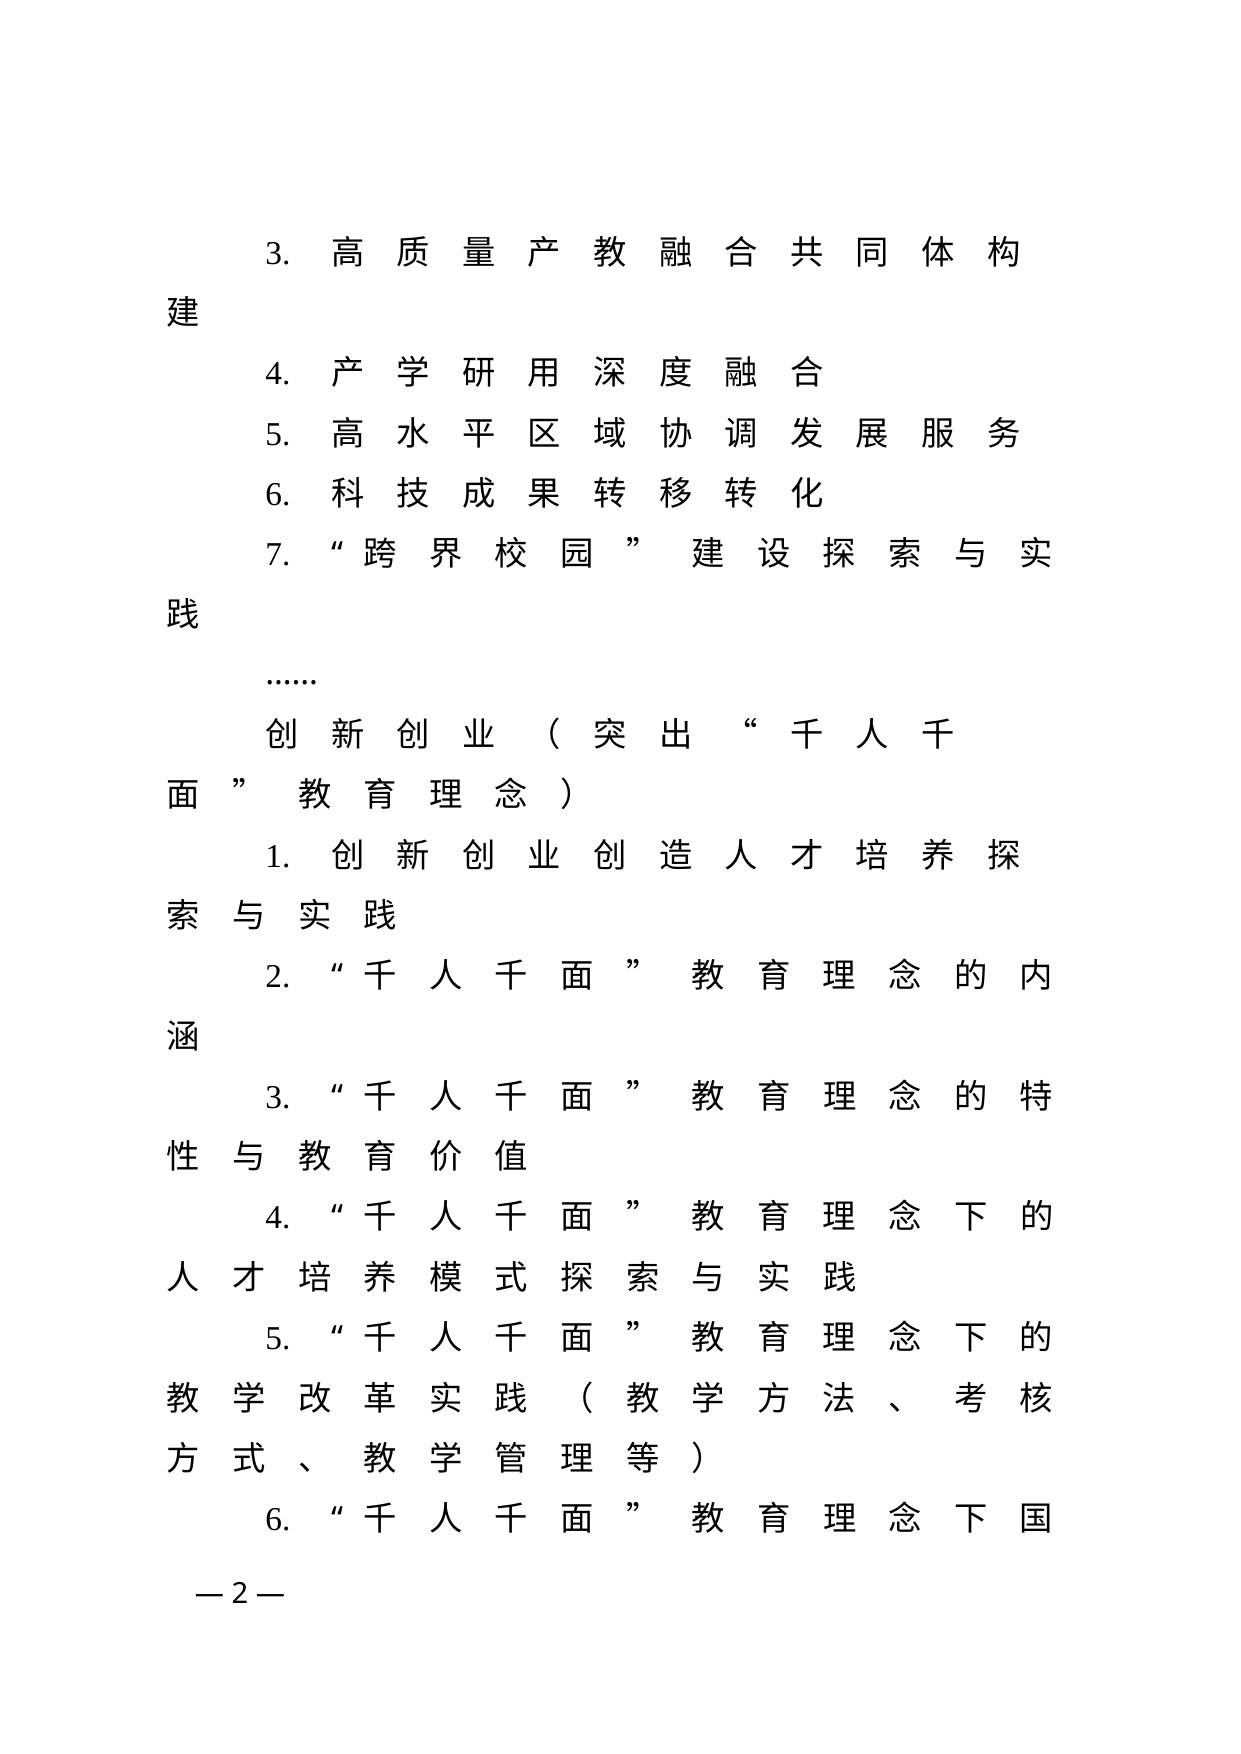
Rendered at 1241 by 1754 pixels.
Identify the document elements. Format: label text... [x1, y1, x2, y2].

list 创新创业创造人才培养探索与实践 [167, 822, 1085, 943]
list “跨界校园”建设探索与实践 [167, 521, 1085, 642]
list 科技成果转移转化 [167, 461, 1085, 521]
list “千人千面”教育理念的特性与教育价值 [167, 1064, 1085, 1184]
list “千人千面”教育理念下的教学改革实践（教学方法、考核方式、教学管理等） [167, 1305, 1085, 1486]
text 创新创业（突出“千人千面”教育理念） [167, 702, 1085, 822]
list 高质量产教融合共同体构建 [167, 219, 1085, 340]
list …… [167, 642, 1085, 702]
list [167, 1486, 1085, 1546]
list “千人千面”教育理念下的人才培养模式探索与实践 [167, 1184, 1085, 1305]
list 产学研用深度融合 [167, 340, 1085, 400]
list 高水平区域协调发展服务 [167, 400, 1085, 461]
list “千人千面”教育理念的内涵 [167, 943, 1085, 1064]
